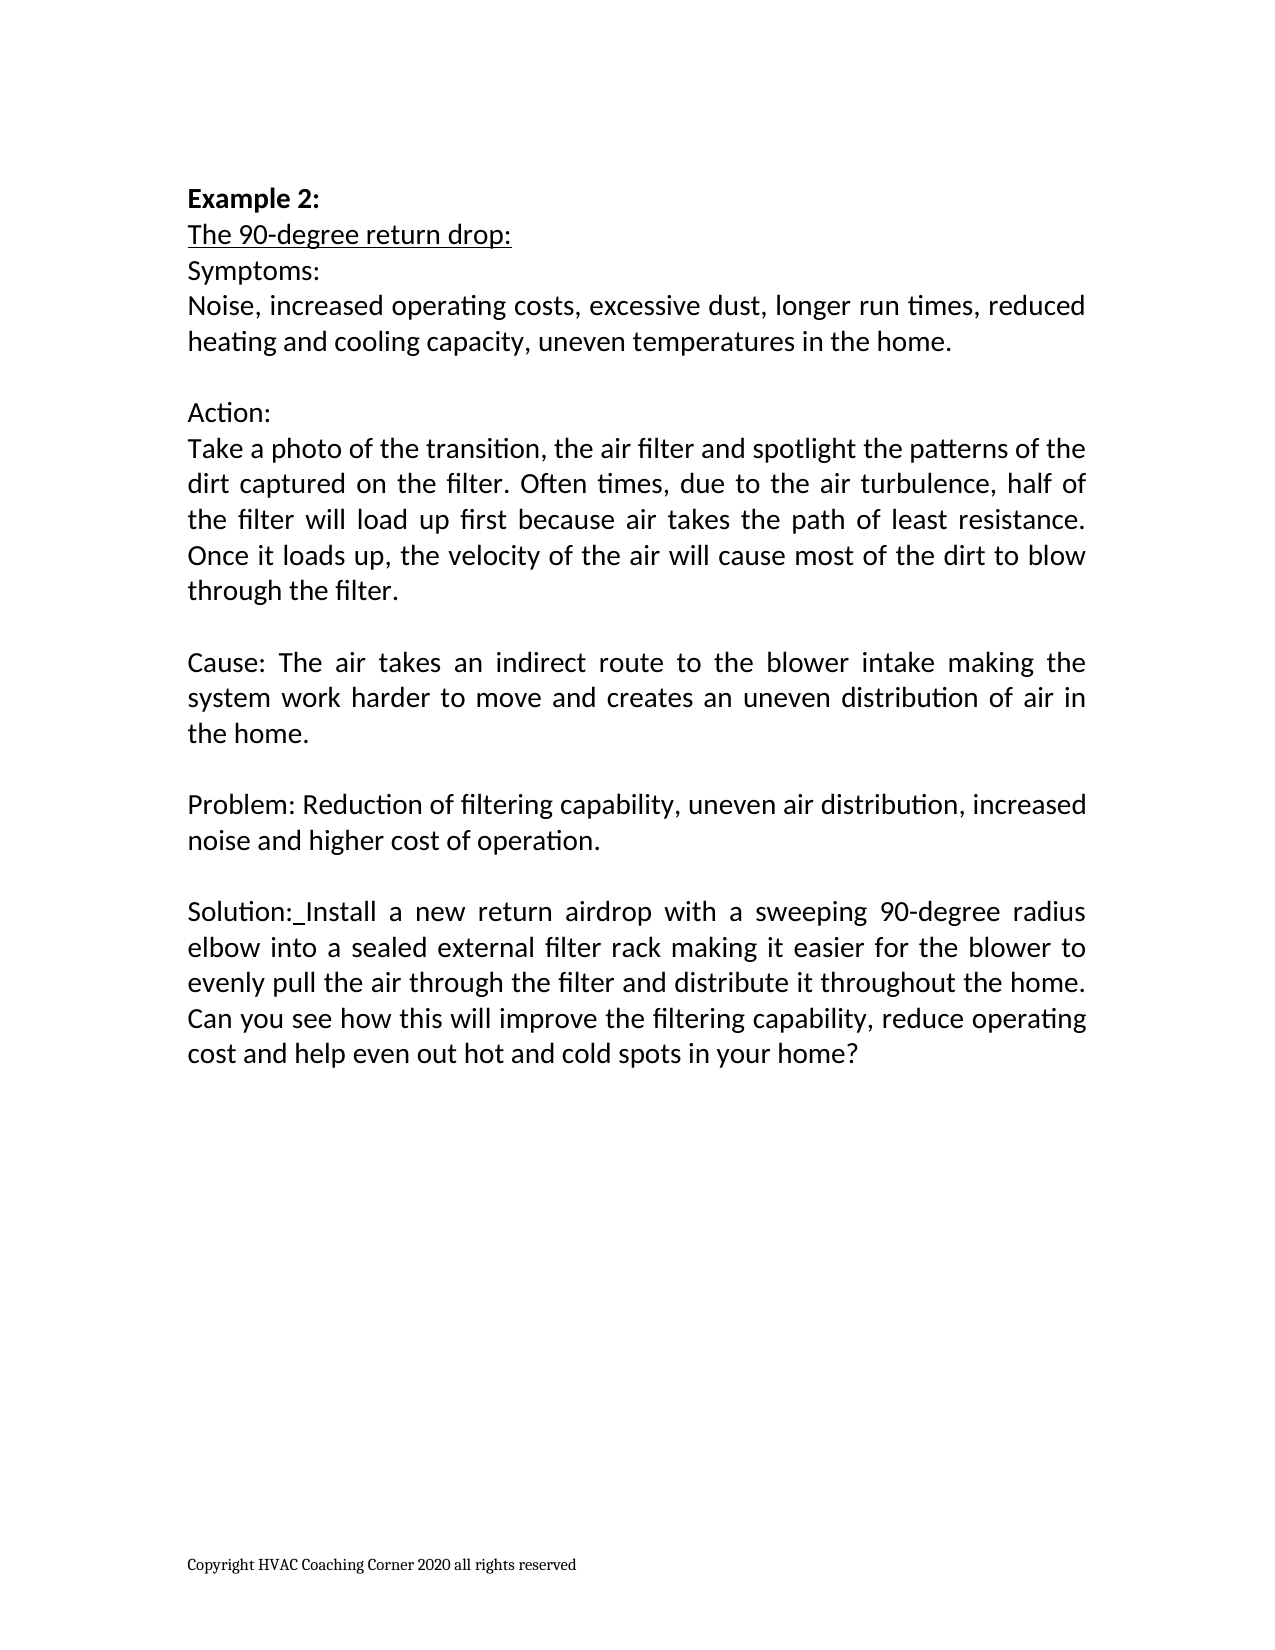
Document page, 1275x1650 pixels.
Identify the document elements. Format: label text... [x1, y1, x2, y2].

text Action: [187, 394, 1087, 430]
text Solution: Install a new return airdrop with a sweeping 90-degree radius elbow into a sealed external filter rack making it easier for the blower to evenly pull the air through the filter and distribute it throughout the home. Can you see how this will improve the filtering capability, reduce operating cost and help even out hot and cold spots in your home? [187, 893, 1087, 1071]
text Symptoms: [187, 252, 1087, 287]
text The 90-degree return drop: [187, 216, 1087, 252]
text Take a photo of the transition, the air filter and spotlight the patterns of the dirt captured on the filter. Often times, due to the air turbulence, half of the filter will load up first because air takes the path of least resistance. Once it loads up, the velocity of the air will cause most of the dirt to blow through the filter. [187, 430, 1087, 608]
text Noise, increased operating costs, excessive dust, longer run times, reduced heating and cooling capacity, uneven temperatures in the home. [187, 287, 1087, 359]
text Cause: The air takes an indirect route to the blower intake making the system work harder to move and creates an uneven distribution of air in the home. [187, 644, 1087, 751]
text Example 2: [187, 181, 1087, 216]
text Problem: Reduction of filtering capability, uneven air distribution, increased noise and higher cost of operation. [187, 786, 1087, 857]
